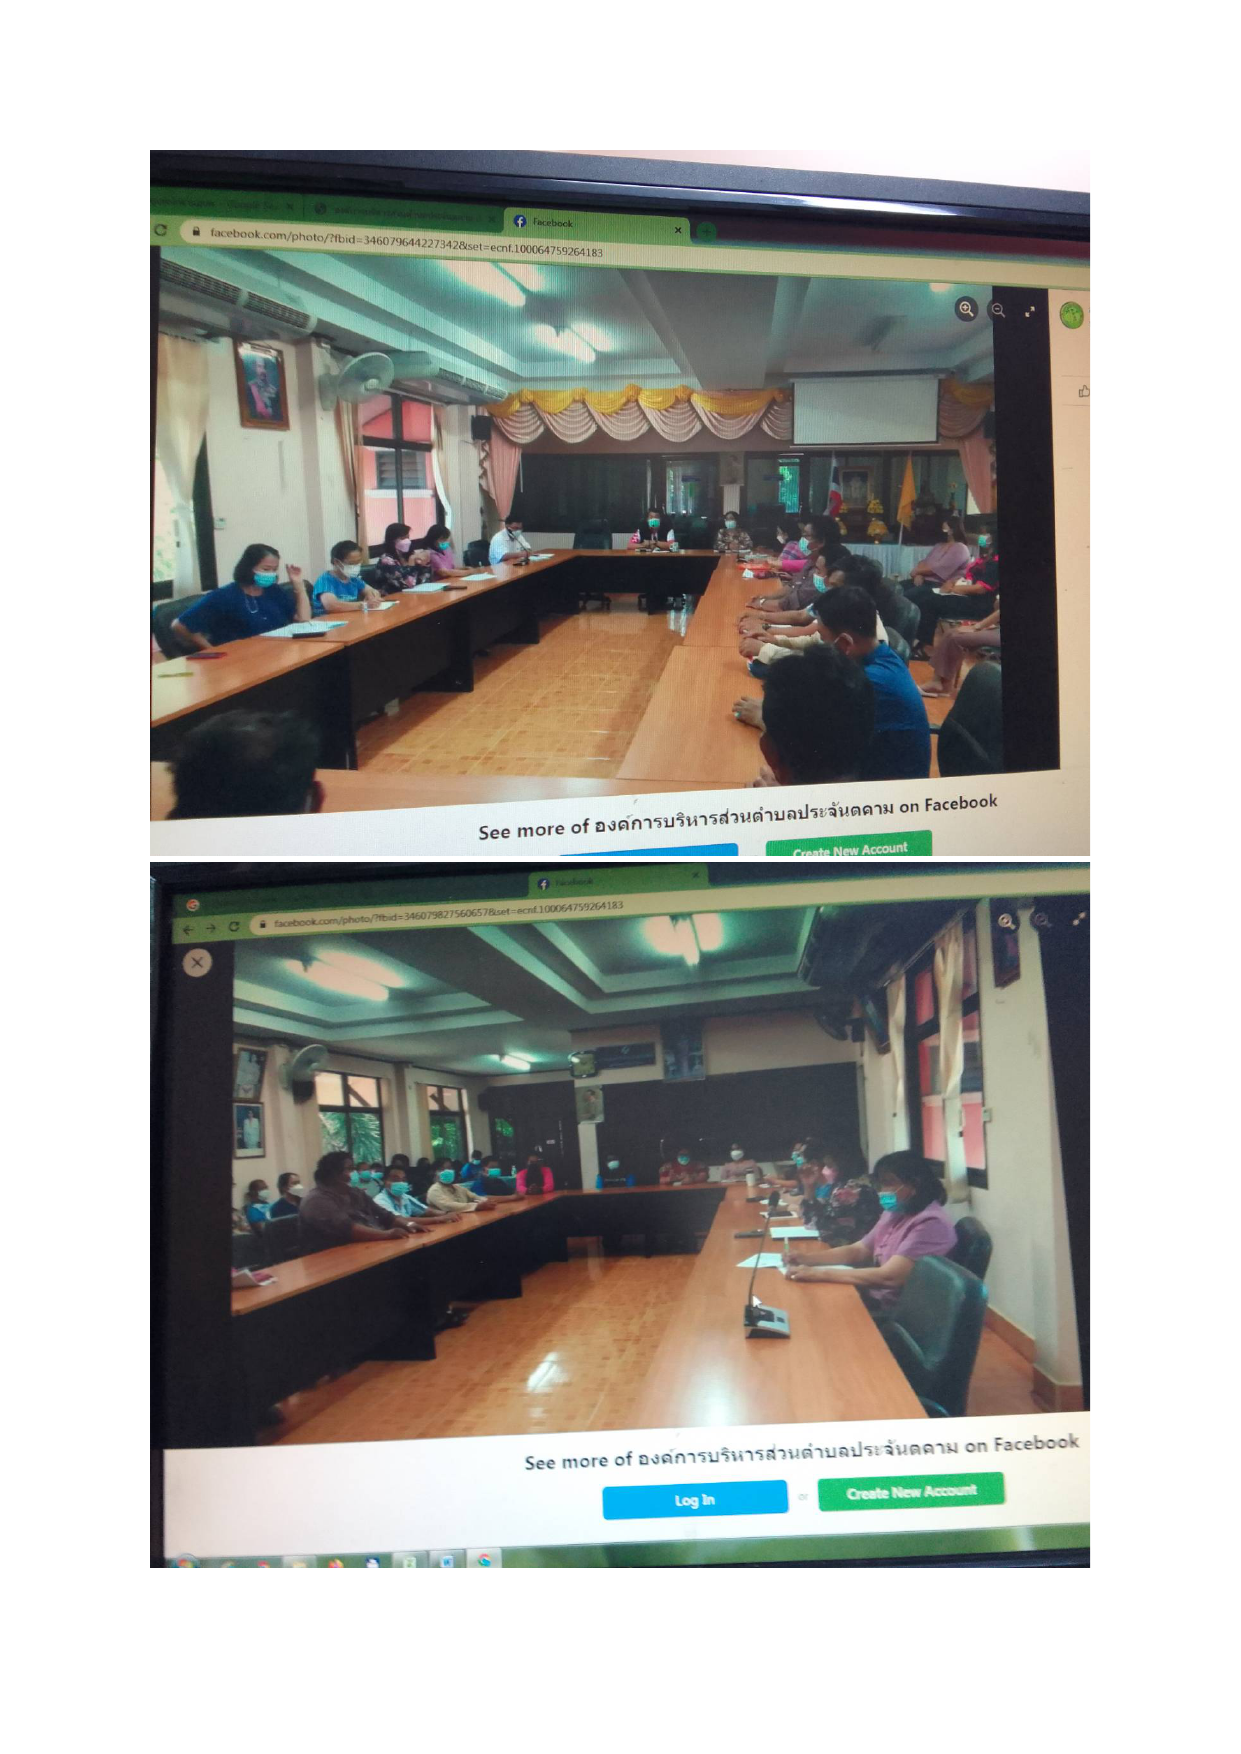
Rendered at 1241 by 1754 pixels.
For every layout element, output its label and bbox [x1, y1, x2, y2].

picture [150, 150, 1091, 856]
picture [150, 862, 1091, 1568]
